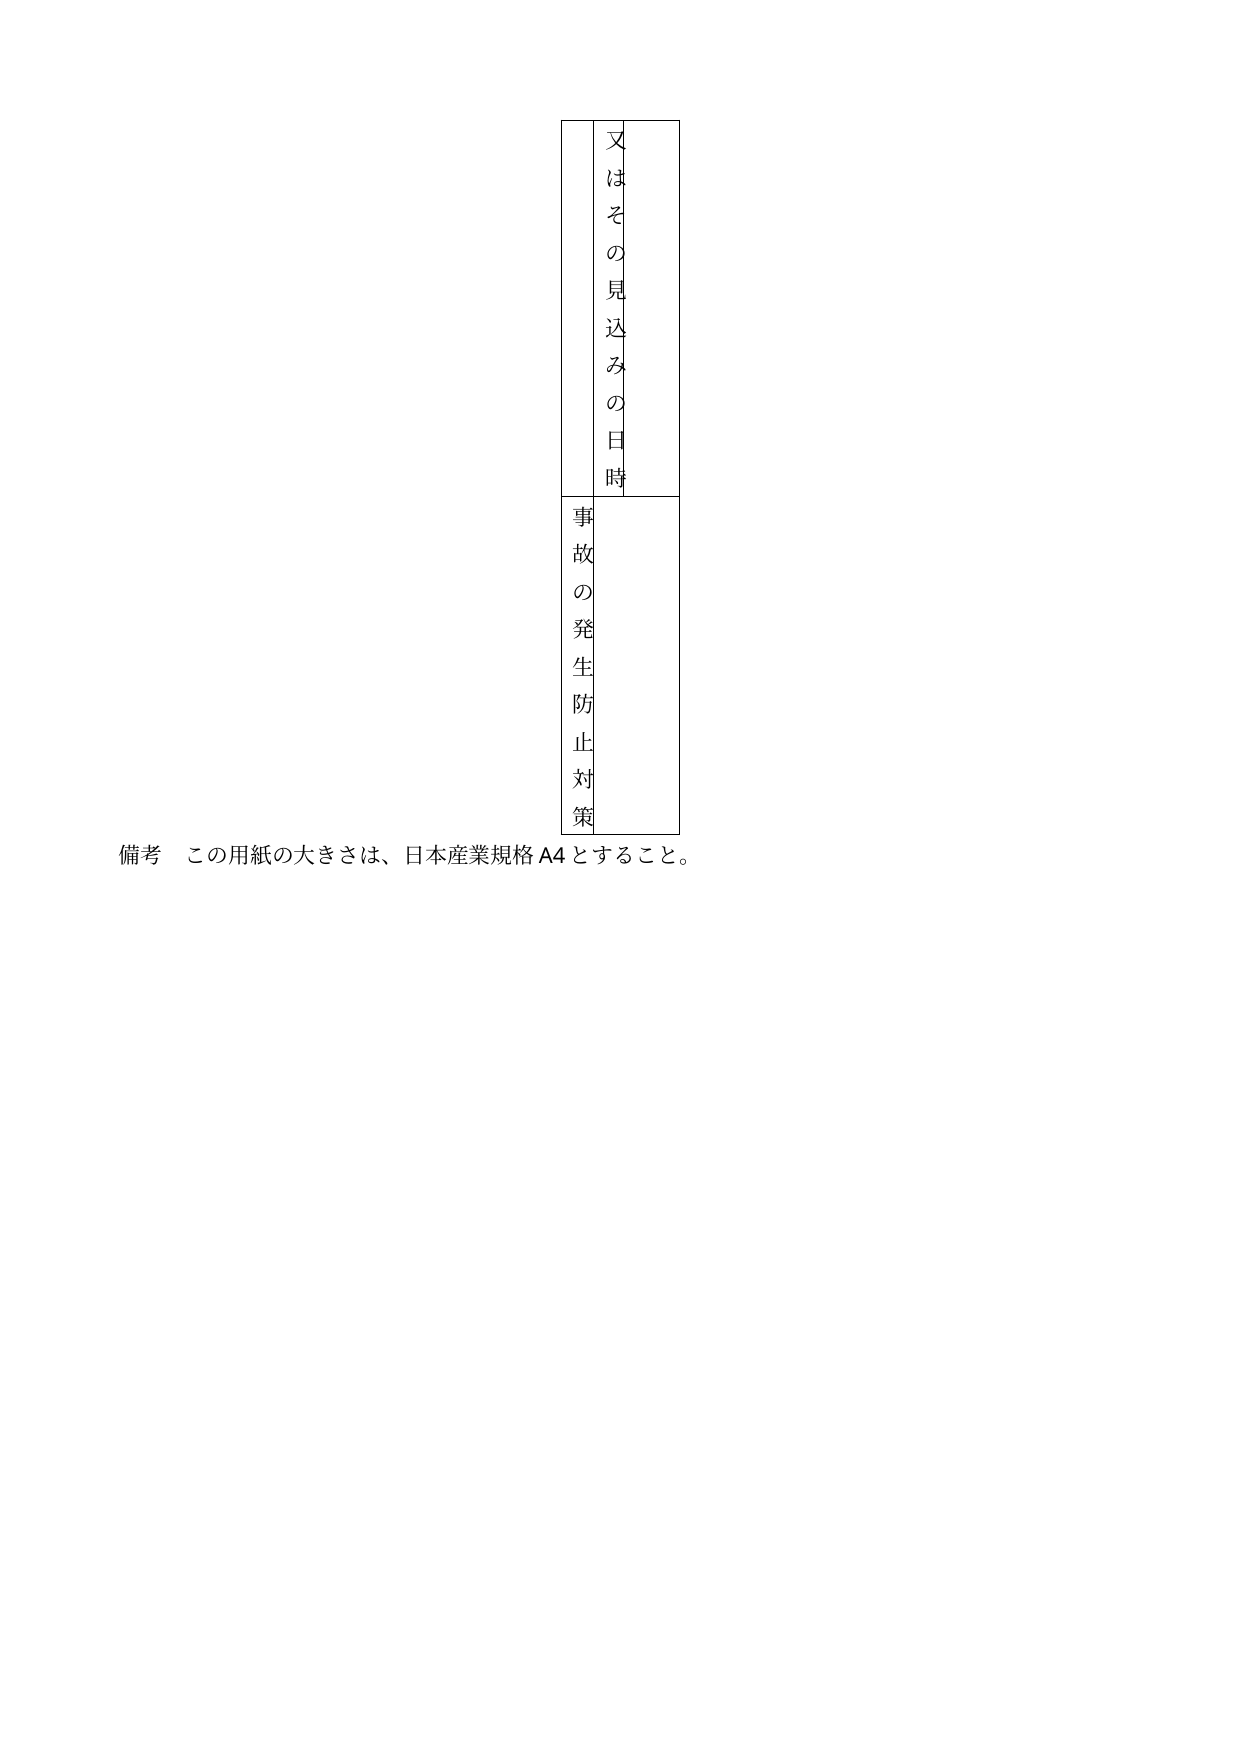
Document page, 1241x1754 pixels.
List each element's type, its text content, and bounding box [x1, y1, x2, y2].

table_cell [594, 497, 679, 834]
text 備考 この用紙の大きさは、日本産業規格A4とすること。 [119, 835, 1165, 873]
table_cell 事故の発生防止対策 [562, 497, 593, 834]
table_cell [624, 121, 679, 496]
table_cell 復旧又はその 見込みの日時 [594, 121, 623, 496]
